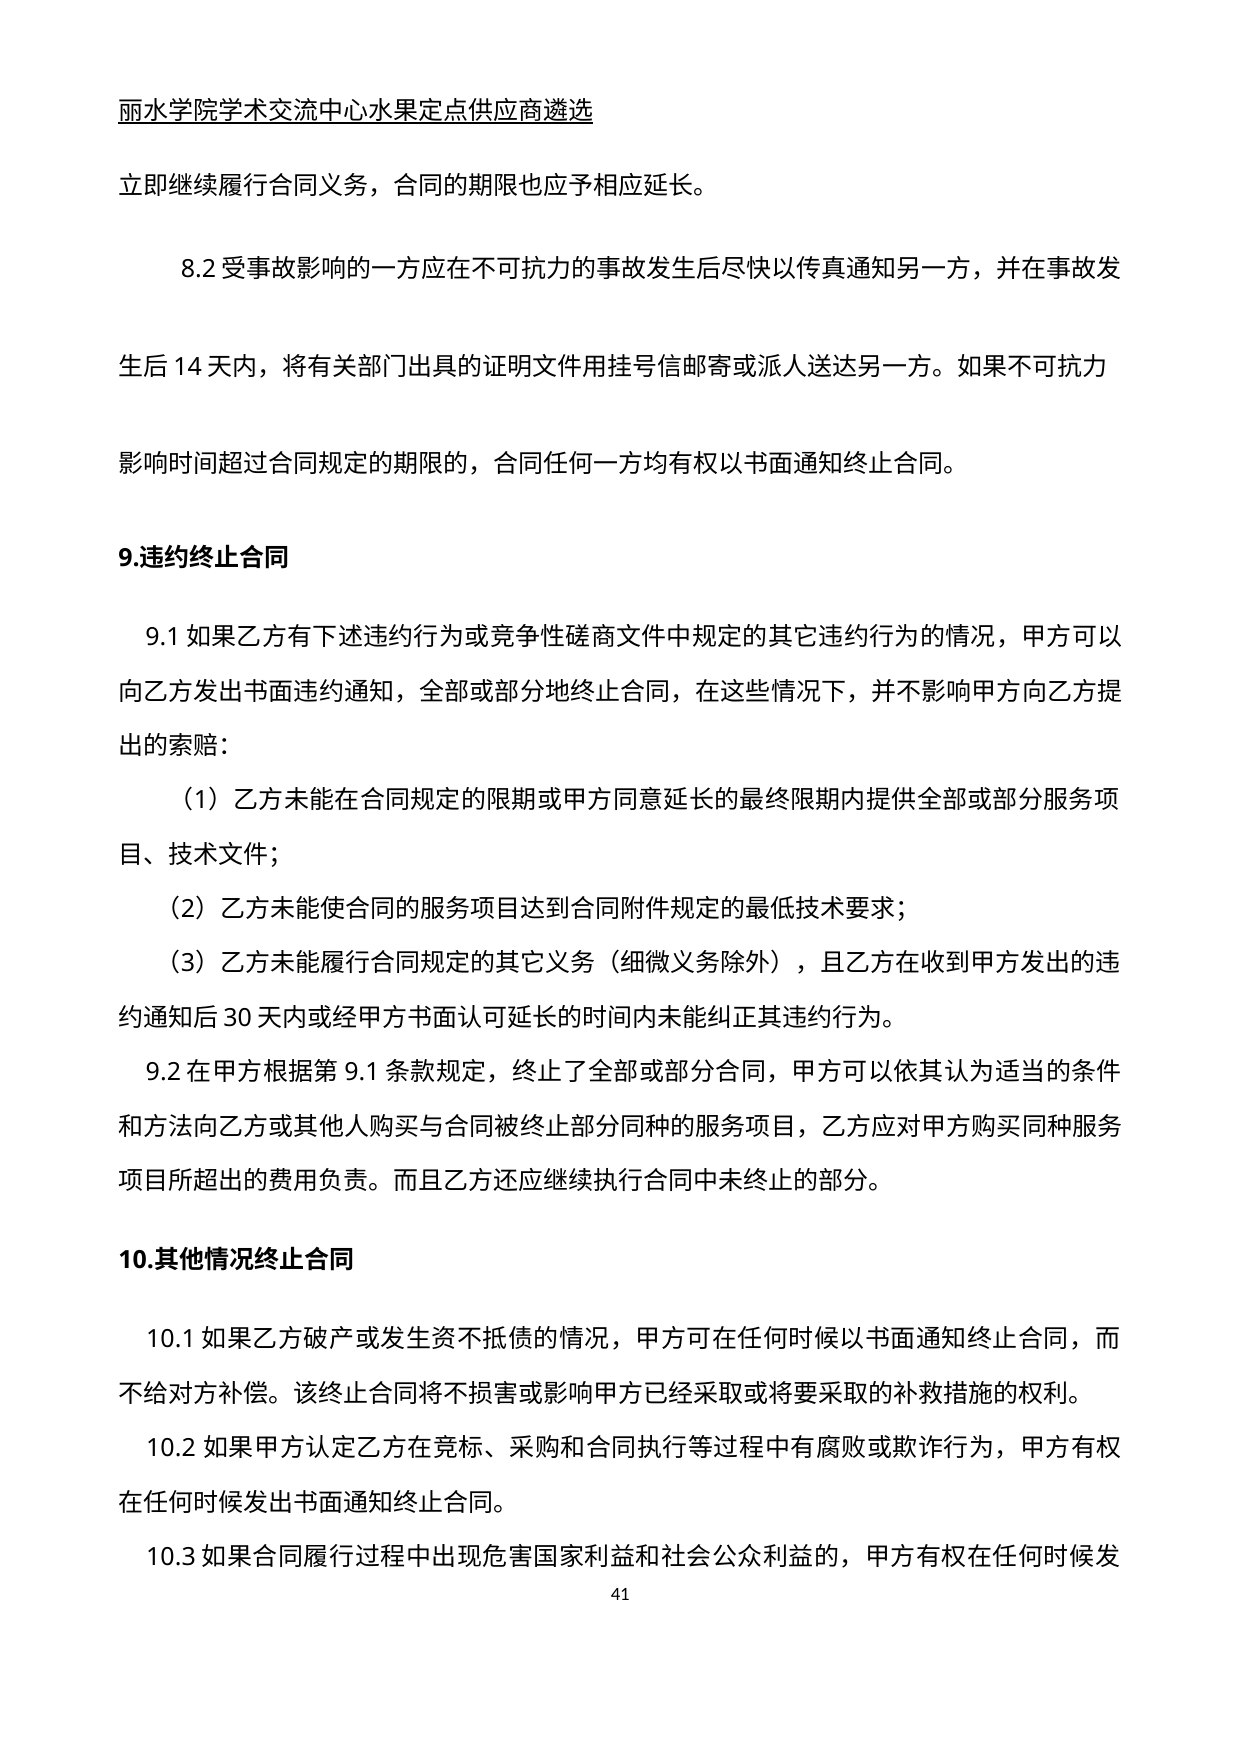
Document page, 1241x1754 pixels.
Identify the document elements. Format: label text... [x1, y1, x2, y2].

text 10.1如果乙方破产或发生资不抵债的情况，甲方可在任何时候以书面通知终止合同，而不给对方补偿。该终止合同将不损害或影响甲方已经采取或将要采取的补救措施的权利。 [118, 1319, 1122, 1409]
text （1）乙方未能在合同规定的限期或甲方同意延长的最终限期内提供全部或部分服务项目、技术文件； [118, 780, 1122, 870]
text 10.其他情况终止合同 [118, 1239, 1122, 1276]
text （2）乙方未能使合同的服务项目达到合同附件规定的最低技术要求； [118, 888, 1122, 925]
text 9.违约终止合同 [118, 537, 1122, 573]
text 9.2在甲方根据第9.1条款规定，终止了全部或部分合同，甲方可以依其认为适当的条件和方法向乙方或其他人购买与合同被终止部分同种的服务项目，乙方应对甲方购买同种服务项目所超出的费用负责。而且乙方还应继续执行合同中未终止的部分。 [118, 1052, 1122, 1197]
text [118, 1536, 1122, 1573]
text 8.2受事故影响的一方应在不可抗力的事故发生后尽快以传真通知另一方，并在事故发生后14天内，将有关部门出具的证明文件用挂号信邮寄或派人送达另一方。如果不可抗力影响时间超过合同规定的期限的，合同任何一方均有权以书面通知终止合同。 [118, 234, 1122, 494]
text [118, 151, 1122, 216]
text （3）乙方未能履行合同规定的其它义务（细微义务除外），且乙方在收到甲方发出的违约通知后30天内或经甲方书面认可延长的时间内未能纠正其违约行为。 [118, 943, 1122, 1033]
text 10.2 如果甲方认定乙方在竞标、采购和合同执行等过程中有腐败或欺诈行为，甲方有权在任何时候发出书面通知终止合同。 [118, 1428, 1122, 1518]
text 9.1如果乙方有下述违约行为或竞争性磋商文件中规定的其它违约行为的情况，甲方可以向乙方发出书面违约通知，全部或部分地终止合同，在这些情况下，并不影响甲方向乙方提出的索赔： [118, 617, 1122, 762]
